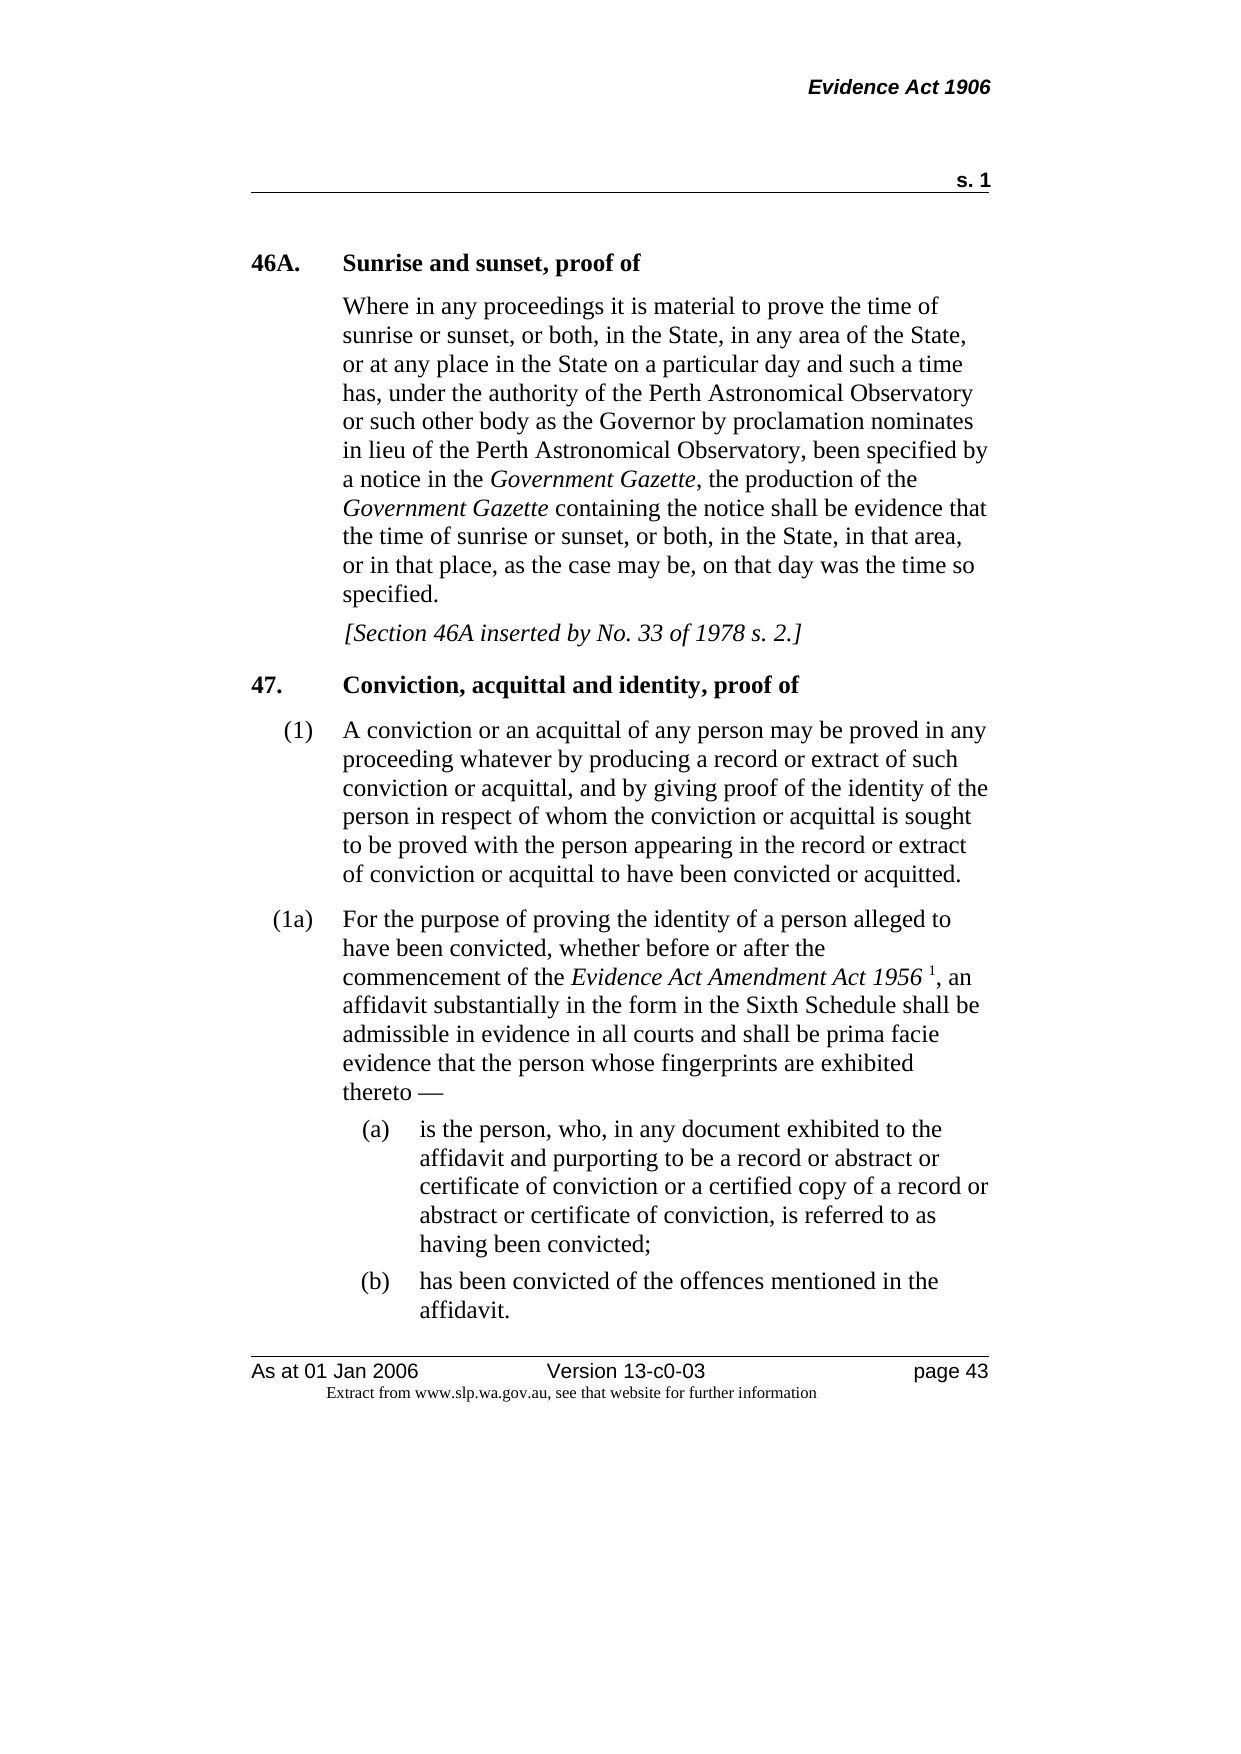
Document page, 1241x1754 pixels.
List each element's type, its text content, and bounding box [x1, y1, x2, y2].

subtitle 47. Conviction, acquittal and identity, proof of [251, 670, 989, 698]
subtitle 46A. Sunrise and sunset, proof of [251, 248, 989, 277]
text (b) has been convicted of the offences mentioned in the affidavit. [251, 1266, 989, 1323]
text (a) is the person, who, in any document exhibited to the affidavit and purporting to be a record or abstract or certificate of conviction or a certified copy of a record or abstract or certificate of conviction, is referred to as having been convicted; [251, 1114, 989, 1258]
text (1a) For the purpose of proving the identity of a person alleged to have been convicted, whether before or after the commencement of the Evidence Act Amendment Act 1956 1, an affidavit substantially in the form in the Sixth Schedule shall be admissible in evidence in all courts and shall be prima facie evidence that the person whose fingerprints are exhibited thereto — [251, 904, 989, 1106]
text Where in any proceedings it is material to prove the time of sunrise or sunset, or both, in the State, in any area of the State, or at any place in the State on a particular day and such a time has, under the authority of the Perth Astronomical Observatory or such other body as the Governor by proclamation nominates in lieu of the Perth Astronomical Observatory, been specified by a notice in the Government Gazette, the production of the Government Gazette containing the notice shall be evidence that the time of sunrise or sunset, or both, in the State, in that area, or in that place, as the case may be, on that day was the time so specified. [251, 291, 989, 608]
text [Section 46A inserted by No. 33 of 1978 s. 2.] [251, 618, 989, 647]
text (1) A conviction or an acquittal of any person may be proved in any proceeding whatever by producing a record or extract of such conviction or acquittal, and by giving proof of the identity of the person in respect of whom the conviction or acquittal is sought to be proved with the person appearing in the record or extract of conviction or acquittal to have been convicted or acquitted. [251, 715, 989, 888]
